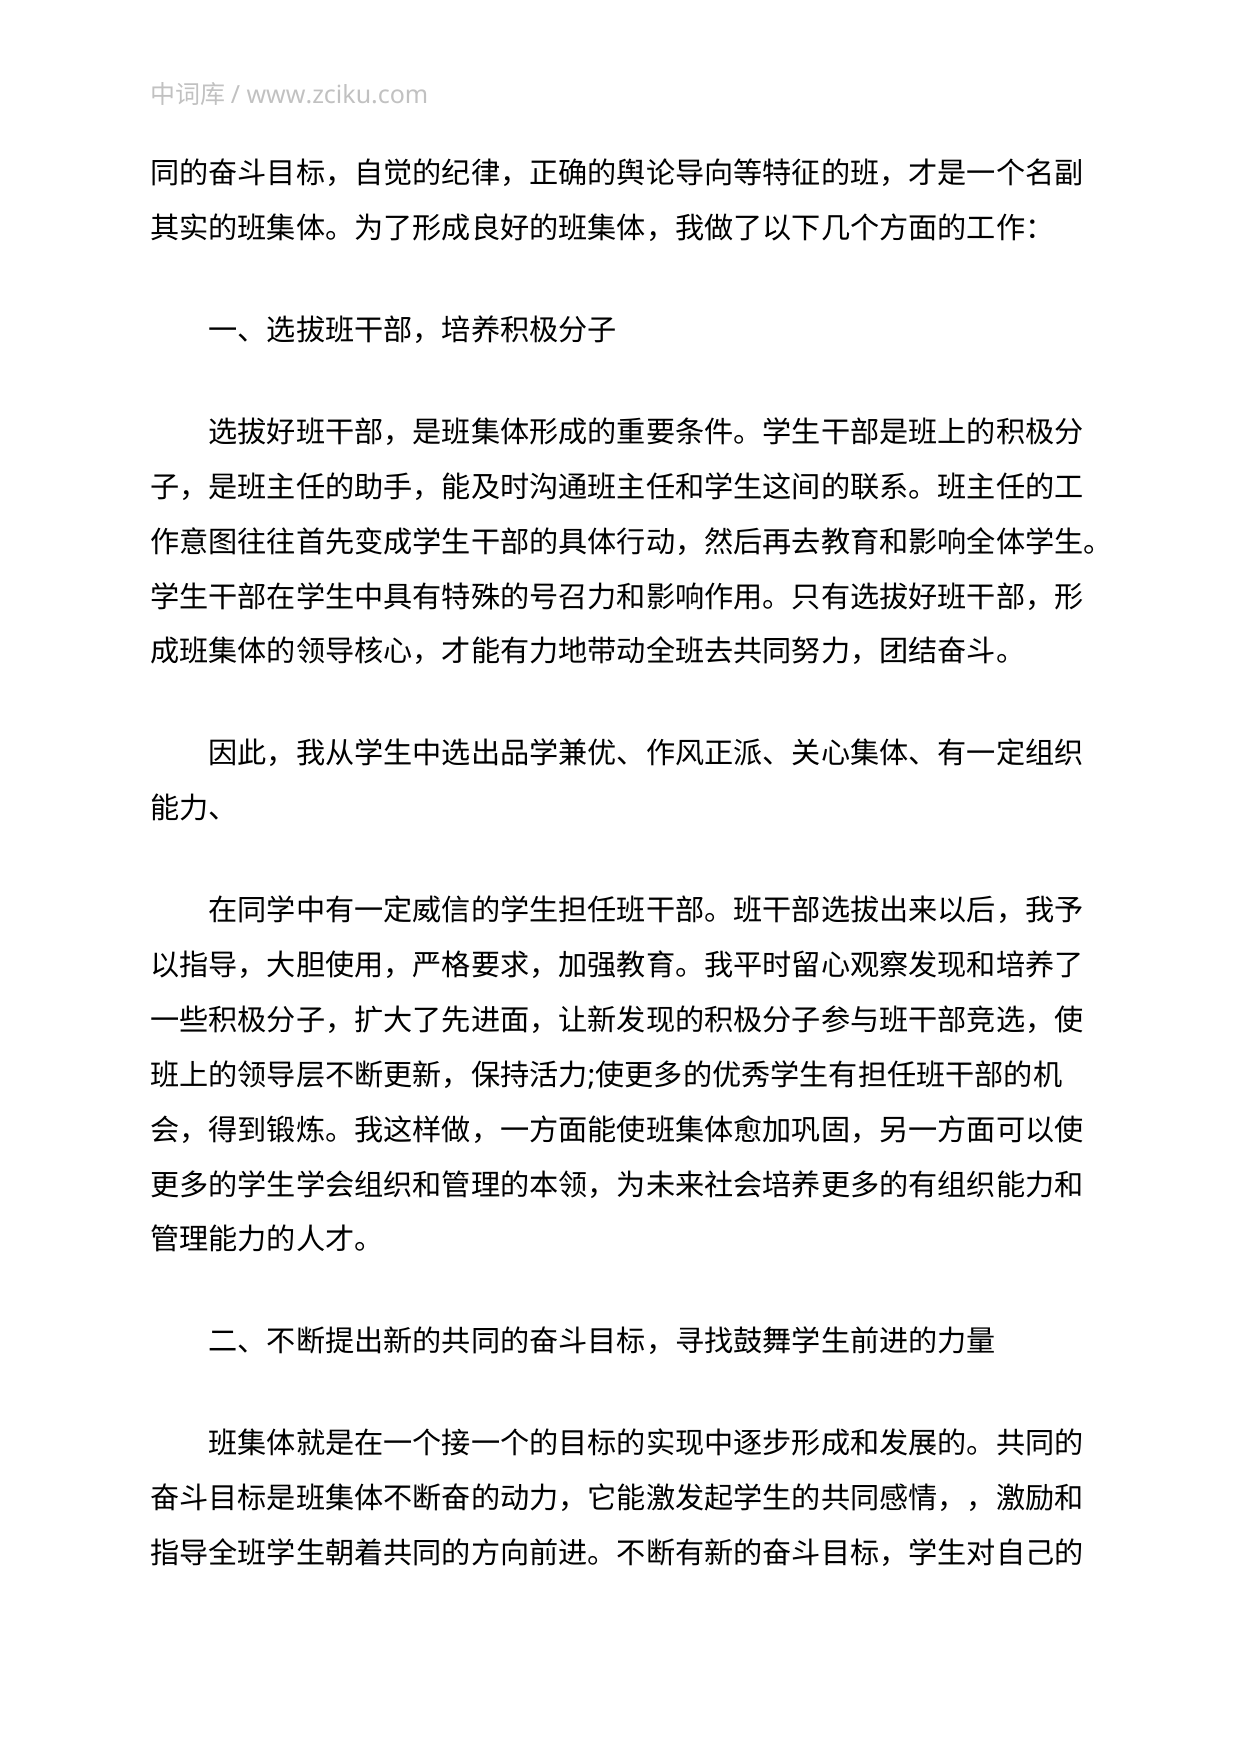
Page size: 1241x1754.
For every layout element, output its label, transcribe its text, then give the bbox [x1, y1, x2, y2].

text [150, 1419, 1090, 1572]
text 二、不断提出新的共同的奋斗目标，寻找鼓舞学生前进的力量 [150, 1318, 1090, 1360]
text 一、选拔班干部，培养积极分子 [150, 307, 1090, 349]
text 因此，我从学生中选出品学兼优、作风正派、关心集体、有一定组织能力、 [150, 730, 1090, 827]
text 选拔好班干部，是班集体形成的重要条件。学生干部是班上的积极分子，是班主任的助手，能及时沟通班主任和学生这间的联系。班主任的工作意图往往首先变成学生干部的具体行动，然后再去教育和影响全体学生。学生干部在学生中具有特殊的号召力和影响作用。只有选拔好班干部，形成班集体的领导核心，才能有力地带动全班去共同努力，团结奋斗。 [150, 408, 1090, 670]
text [150, 150, 1090, 247]
text 在同学中有一定威信的学生担任班干部。班干部选拔出来以后，我予以指导，大胆使用，严格要求，加强教育。我平时留心观察发现和培养了一些积极分子，扩大了先进面，让新发现的积极分子参与班干部竞选，使班上的领导层不断更新，保持活力;使更多的优秀学生有担任班干部的机会，得到锻炼。我这样做，一方面能使班集体愈加巩固，另一方面可以使更多的学生学会组织和管理的本领，为未来社会培养更多的有组织能力和管理能力的人才。 [150, 886, 1090, 1258]
